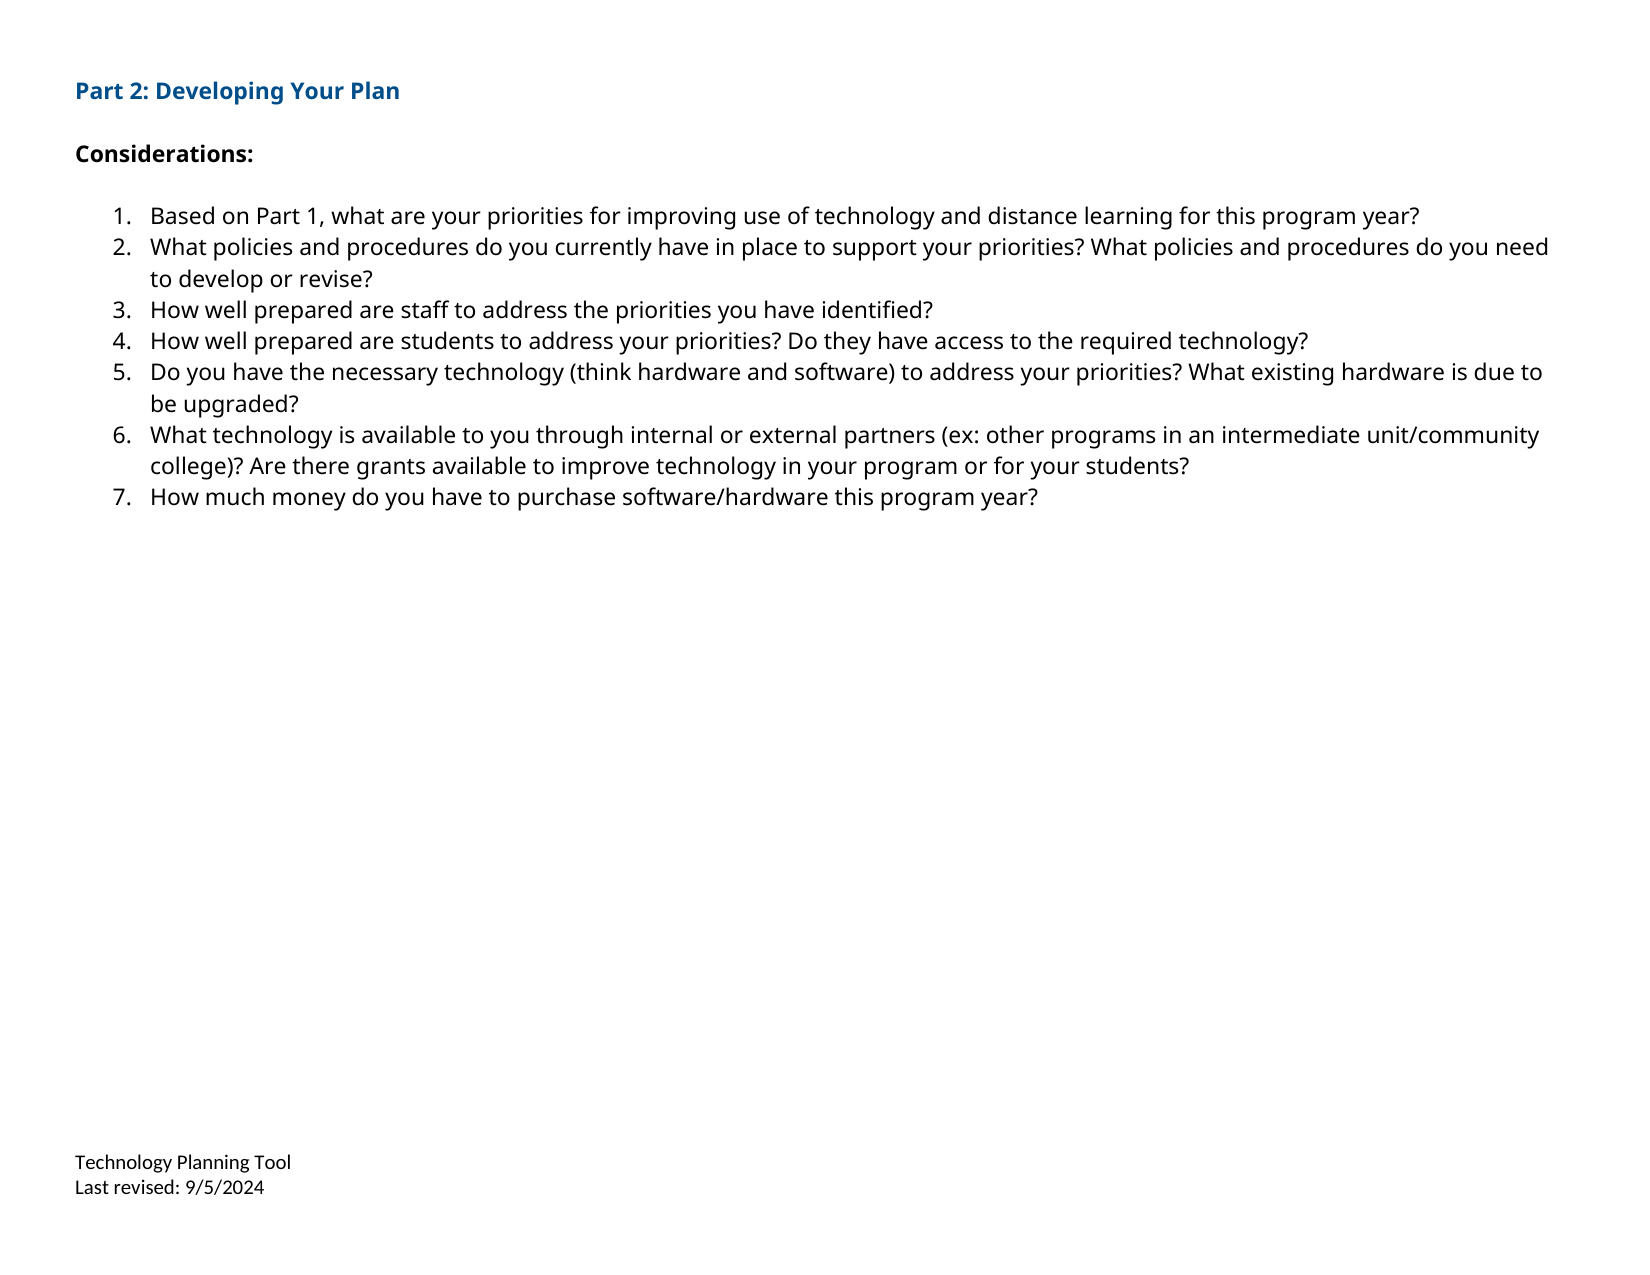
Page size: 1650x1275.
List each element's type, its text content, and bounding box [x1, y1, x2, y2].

text Considerations: [75, 137, 1575, 169]
list Based on Part 1, what are your priorities for improving use of technology and distance learning for this program year? [112, 200, 1575, 231]
list How well prepared are staff to address the priorities you have identified? [112, 294, 1575, 325]
list Do you have the necessary technology (think hardware and software) to address your priorities? What existing hardware is due to be upgraded? [112, 356, 1575, 419]
list How well prepared are students to address your priorities? Do they have access to the required technology? [112, 325, 1575, 356]
list What technology is available to you through internal or external partners (ex: other programs in an intermediate unit/community college)? Are there grants available to improve technology in your program or for your students? [112, 419, 1575, 481]
list What policies and procedures do you currently have in place to support your priorities? What policies and procedures do you need to develop or revise? [112, 231, 1575, 294]
text Part 2: Developing Your Plan [75, 75, 1575, 106]
list How much money do you have to purchase software/hardware this program year? [112, 481, 1575, 512]
